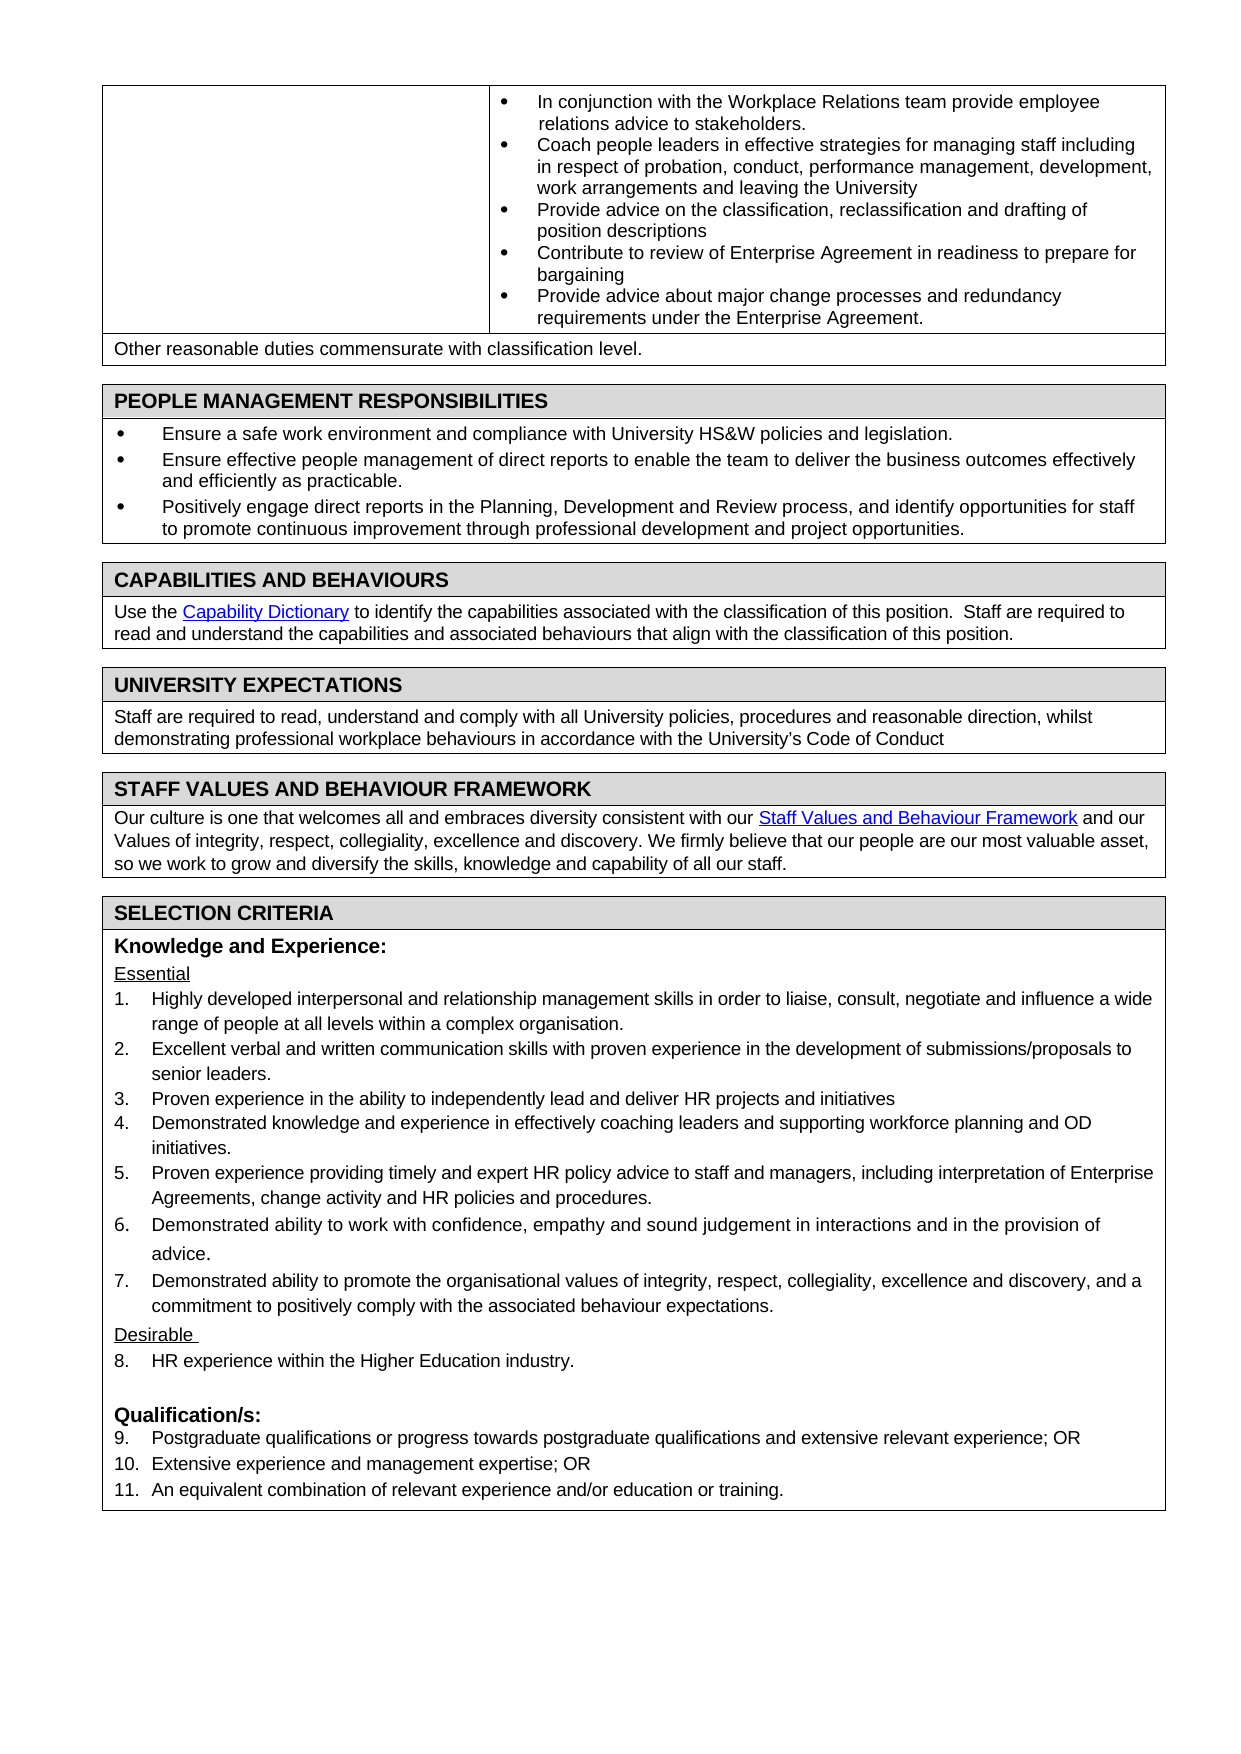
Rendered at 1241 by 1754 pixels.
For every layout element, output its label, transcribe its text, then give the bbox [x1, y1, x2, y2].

table_header STAFF VALUES AND BEHAVIOUR FRAMEWORK [103, 773, 1165, 805]
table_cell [490, 86, 1165, 332]
table_header SELECTION CRITERIA [103, 897, 1165, 929]
table_header PEOPLE MANAGEMENT RESPONSIBILITIES [103, 385, 1165, 417]
table_header CAPABILITIES AND BEHAVIOURS [103, 563, 1165, 596]
table_cell Our culture is one that welcomes all and embraces diversity consistent with our Staff Values and Behaviour Framework and our Values of integrity, respect, collegiality, excellence and discovery. We firmly believe that our people are our most valuable asset, so we work to grow and diversify the skills, knowledge and capability of all our staff. [103, 806, 1165, 877]
table_header UNIVERSITY EXPECTATIONS [103, 668, 1165, 701]
table_cell Knowledge and Experience: Essential Highly developed interpersonal and relationship management skills in order to liaise, consult, negotiate and influence a wide range of people at all levels within a complex organisation. Excellent verbal and written communication skills with proven experience in the development of submissions/proposals to senior leaders. Proven experience in the ability to independently lead and deliver HR projects and initiatives Demonstrated knowledge and experience in effectively coaching leaders and supporting workforce planning and OD initiatives. Proven experience providing timely and expert HR policy advice to staff and managers, including interpretation of Enterprise Agreements, change activity and HR policies and procedures. Demonstrated ability to work with confidence, empathy and sound judgement in interactions and in the provision of advice. Demonstrated ability to promote the organisational values of integrity, respect, collegiality, excellence and discovery, and a commitment to positively comply with the associated behaviour expectations. Desirable HR experience within the Higher Education industry. Qualification/s: Postgraduate qualifications or progress towards postgraduate qualifications and extensive relevant experience; OR Extensive experience and management expertise; OR An equivalent combination of relevant experience and/or education or training. [103, 930, 1165, 1510]
table_cell Ensure a safe work environment and compliance with University HS&W policies and legislation. Ensure effective people management of direct reports to enable the team to deliver the business outcomes effectively and efficiently as practicable. Positively engage direct reports in the Planning, Development and Review process, and identify opportunities for staff to promote continuous improvement through professional development and project opportunities. [103, 419, 1165, 543]
table_cell Use the Capability Dictionary to identify the capabilities associated with the classification of this position. Staff are required to read and understand the capabilities and associated behaviours that align with the classification of this position. [103, 597, 1165, 648]
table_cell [103, 86, 489, 332]
table_cell Other reasonable duties commensurate with classification level. [103, 334, 1165, 365]
table_cell Staff are required to read, understand and comply with all University policies, procedures and reasonable direction, whilst demonstrating professional workplace behaviours in accordance with the University’s Code of Conduct [103, 702, 1165, 753]
